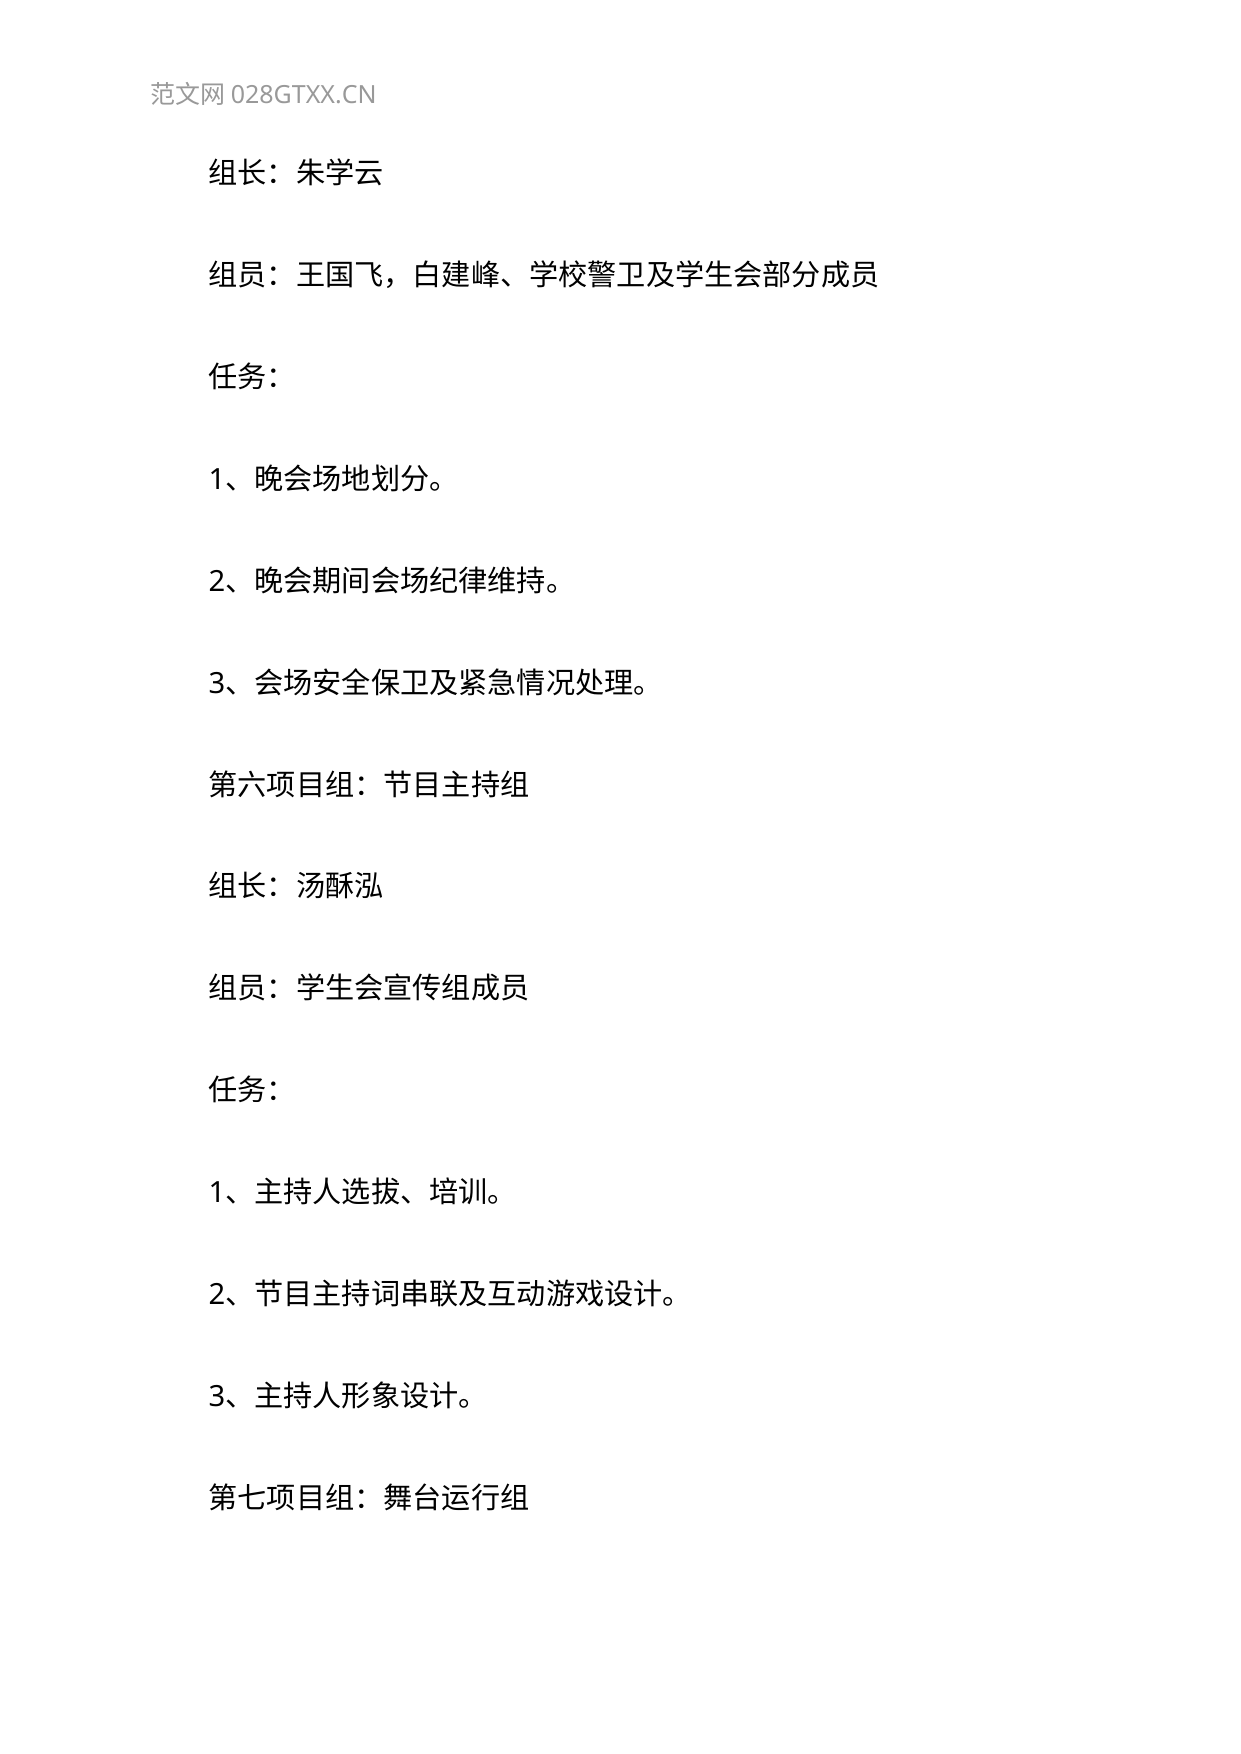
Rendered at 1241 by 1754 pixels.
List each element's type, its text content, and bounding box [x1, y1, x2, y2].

text 1、主持人选拔、培训。 [150, 1168, 1090, 1211]
text 1、晚会场地划分。 [150, 455, 1090, 498]
text 组员：王国飞，白建峰、学校警卫及学生会部分成员 [150, 252, 1090, 294]
text 组长：汤酥泓 [150, 863, 1090, 905]
text 第七项目组：舞台运行组 [150, 1474, 1090, 1517]
text 2、晚会期间会场纪律维持。 [150, 557, 1090, 600]
text 组长：朱学云 [150, 150, 1090, 192]
text 3、主持人形象设计。 [150, 1372, 1090, 1415]
text 第六项目组：节目主持组 [150, 761, 1090, 803]
text 2、节目主持词串联及互动游戏设计。 [150, 1270, 1090, 1313]
text 组员：学生会宣传组成员 [150, 965, 1090, 1007]
text 任务： [150, 353, 1090, 396]
text 任务： [150, 1067, 1090, 1109]
text 3、会场安全保卫及紧急情况处理。 [150, 659, 1090, 702]
